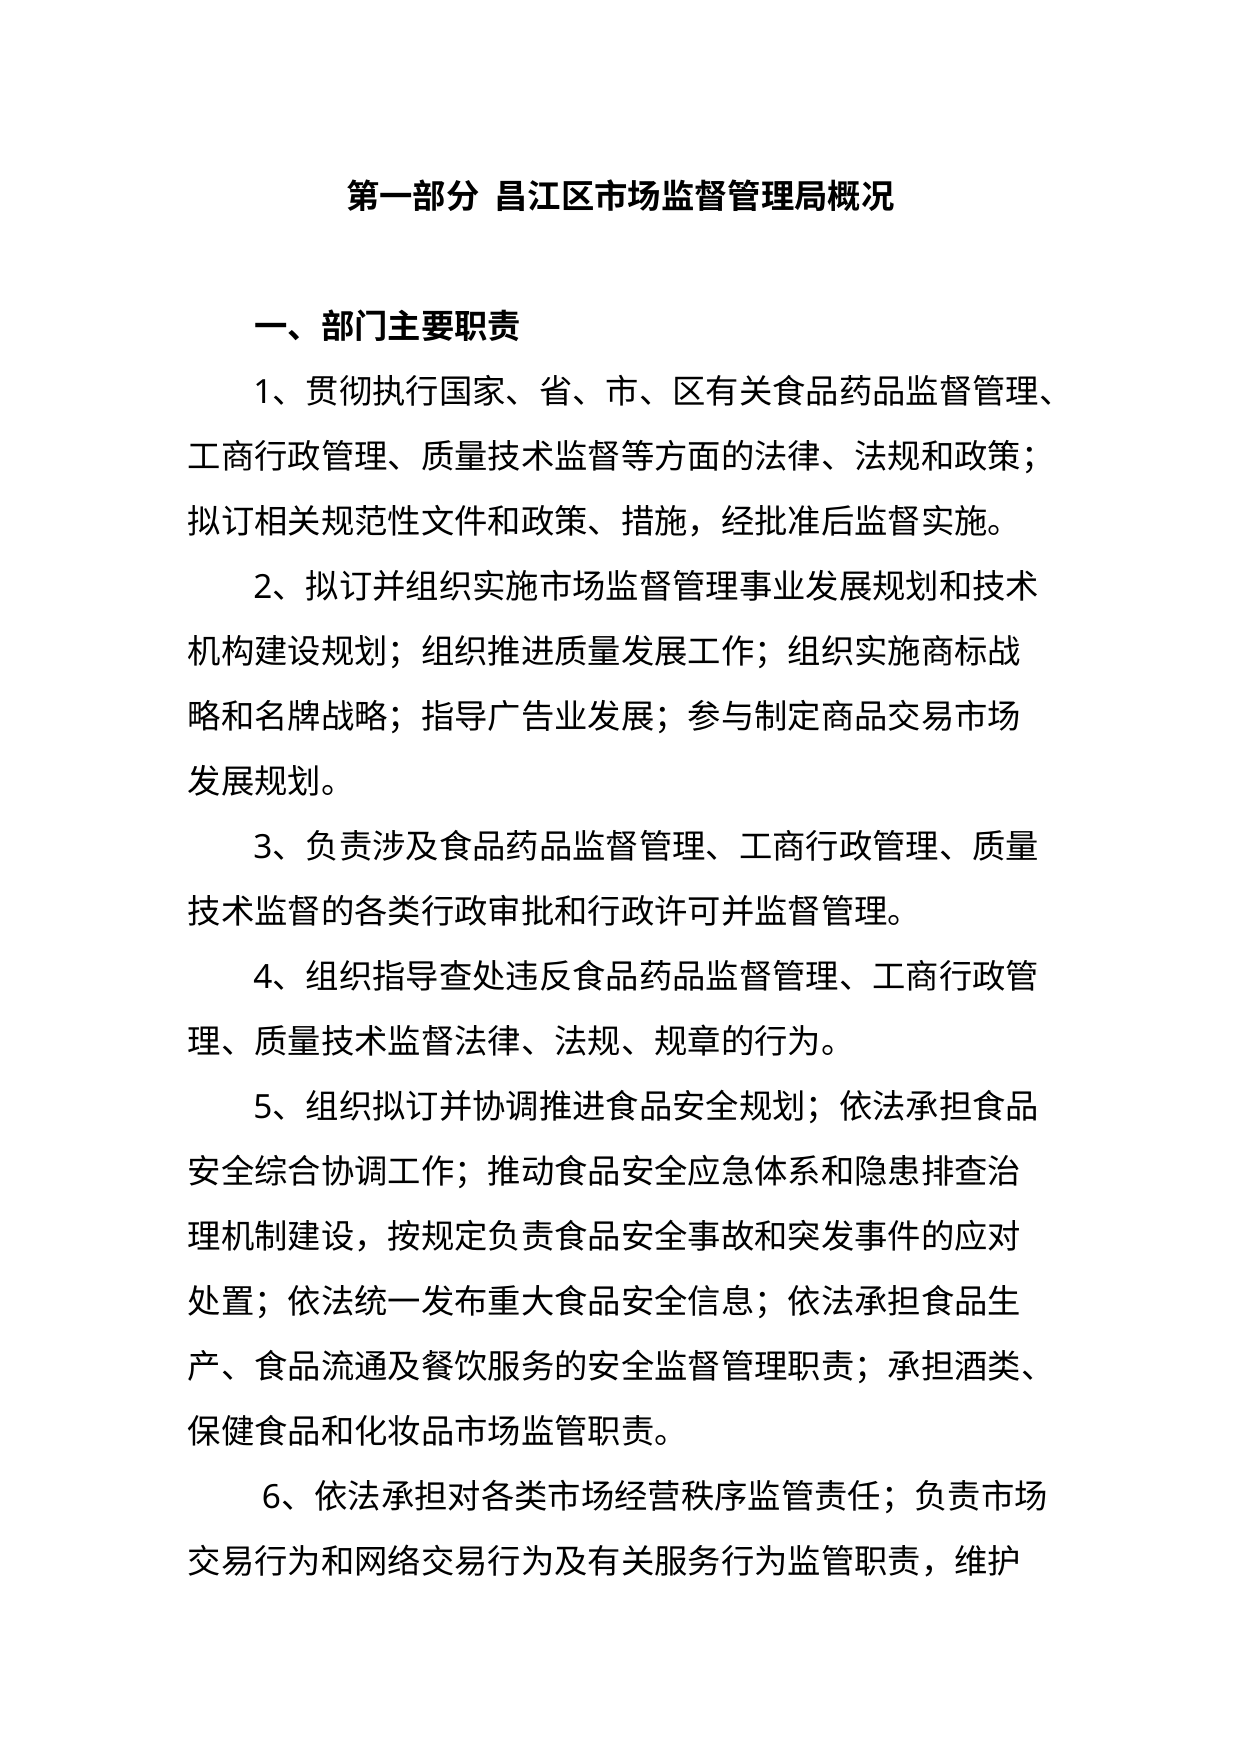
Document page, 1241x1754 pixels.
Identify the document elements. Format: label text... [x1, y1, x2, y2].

text 3、负责涉及食品药品监督管理、工商行政管理、质量技术监督的各类行政审批和行政许可并监督管理。 [187, 812, 1053, 942]
text 4、组织指导查处违反食品药品监督管理、工商行政管理、质量技术监督法律、法规、规章的行为。 [187, 942, 1053, 1072]
text 2、拟订并组织实施市场监督管理事业发展规划和技术机构建设规划；组织推进质量发展工作；组织实施商标战略和名牌战略；指导广告业发展；参与制定商品交易市场发展规划。 [187, 552, 1053, 812]
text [187, 1462, 1053, 1592]
text 5、组织拟订并协调推进食品安全规划；依法承担食品安全综合协调工作；推动食品安全应急体系和隐患排查治理机制建设，按规定负责食品安全事故和突发事件的应对处置；依法统一发布重大食品安全信息；依法承担食品生产、食品流通及餐饮服务的安全监督管理职责；承担酒类、保健食品和化妆品市场监管职责。 [187, 1072, 1053, 1462]
text 1、贯彻执行国家、省、市、区有关食品药品监督管理、工商行政管理、质量技术监督等方面的法律、法规和政策；拟订相关规范性文件和政策、措施，经批准后监督实施。 [187, 357, 1053, 552]
text 一、部门主要职责 [187, 292, 1053, 357]
text 第一部分 昌江区市场监督管理局概况 [187, 162, 1053, 227]
